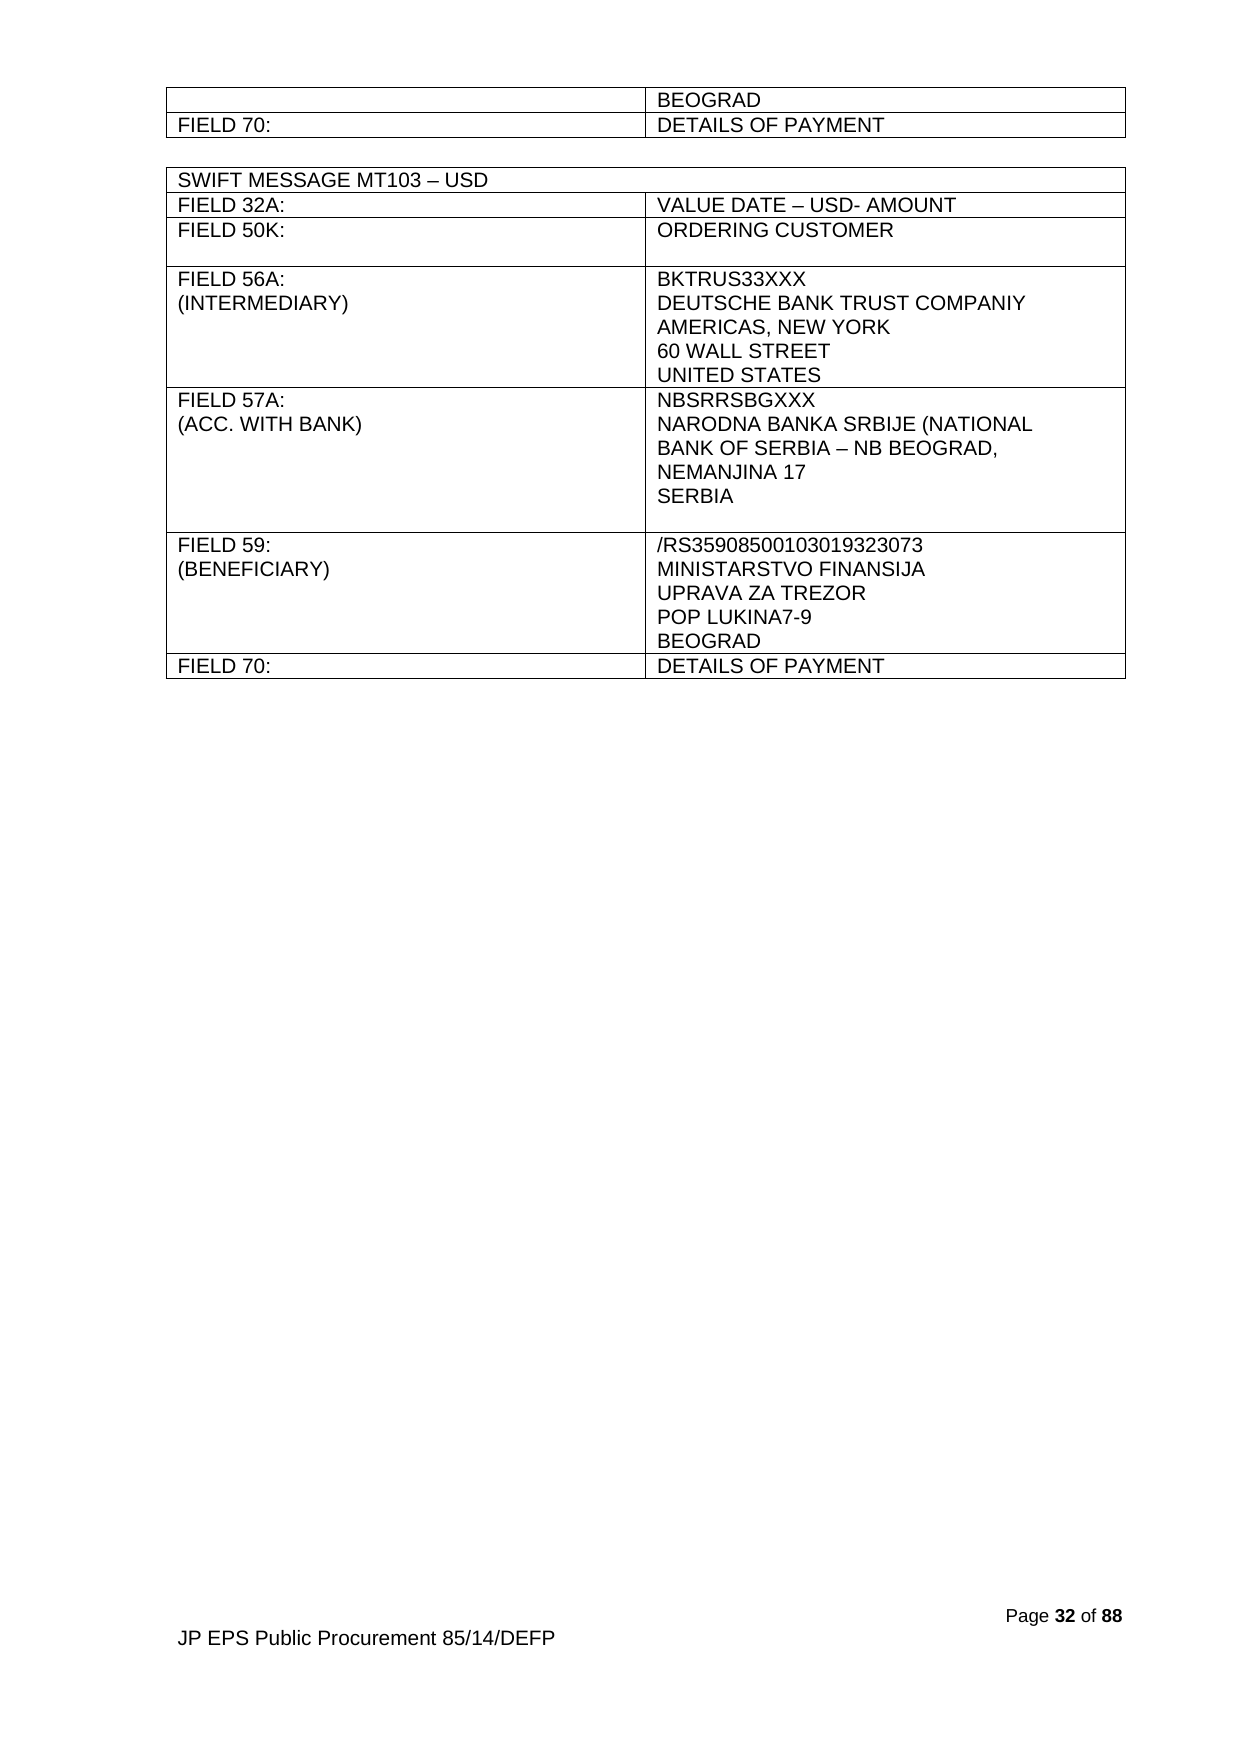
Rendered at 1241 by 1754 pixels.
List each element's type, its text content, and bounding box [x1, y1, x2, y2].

table_cell /RS35908500103019323073 MINISTARSTVO FINANSIJA UPRAVA ZA TREZOR POP LUKINA7-9 BEOGRAD [646, 533, 1125, 652]
table_cell ORDERING CUSTOMER [646, 218, 1125, 266]
table_cell FIELD 57A: (ACC. WITH BANK) [167, 388, 645, 532]
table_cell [646, 88, 1125, 112]
table_cell FIELD 50K: [167, 218, 645, 266]
table_cell DETAILS OF PAYMENT [646, 113, 1125, 137]
table_cell BKTRUS33XXX DEUTSCHE BANK TRUST COMPANIY AMERICAS, NEW YORK 60 WALL STREET UNITED STATES [646, 267, 1125, 387]
table_cell NBSRRSBGXXX NARODNA BANKA SRBIJE (NATIONAL BANK OF SERBIA – NB BEOGRAD, NEMANJINA 17 SERBIA [646, 388, 1125, 532]
table_cell FIELD 59: (BENEFICIARY) [167, 533, 645, 652]
table_cell FIELD 70: [167, 113, 645, 137]
table_header SWIFT MESSAGE MT103 – USD [167, 168, 1125, 192]
table_cell FIELD 32A: [167, 193, 645, 217]
table_cell DETAILS OF PAYMENT [646, 654, 1125, 677]
table_cell VALUE DATE – USD- AMOUNT [646, 193, 1125, 217]
table_cell FIELD 56A: (INTERMEDIARY) [167, 267, 645, 387]
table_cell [167, 88, 645, 112]
table_cell FIELD 70: [167, 654, 645, 677]
